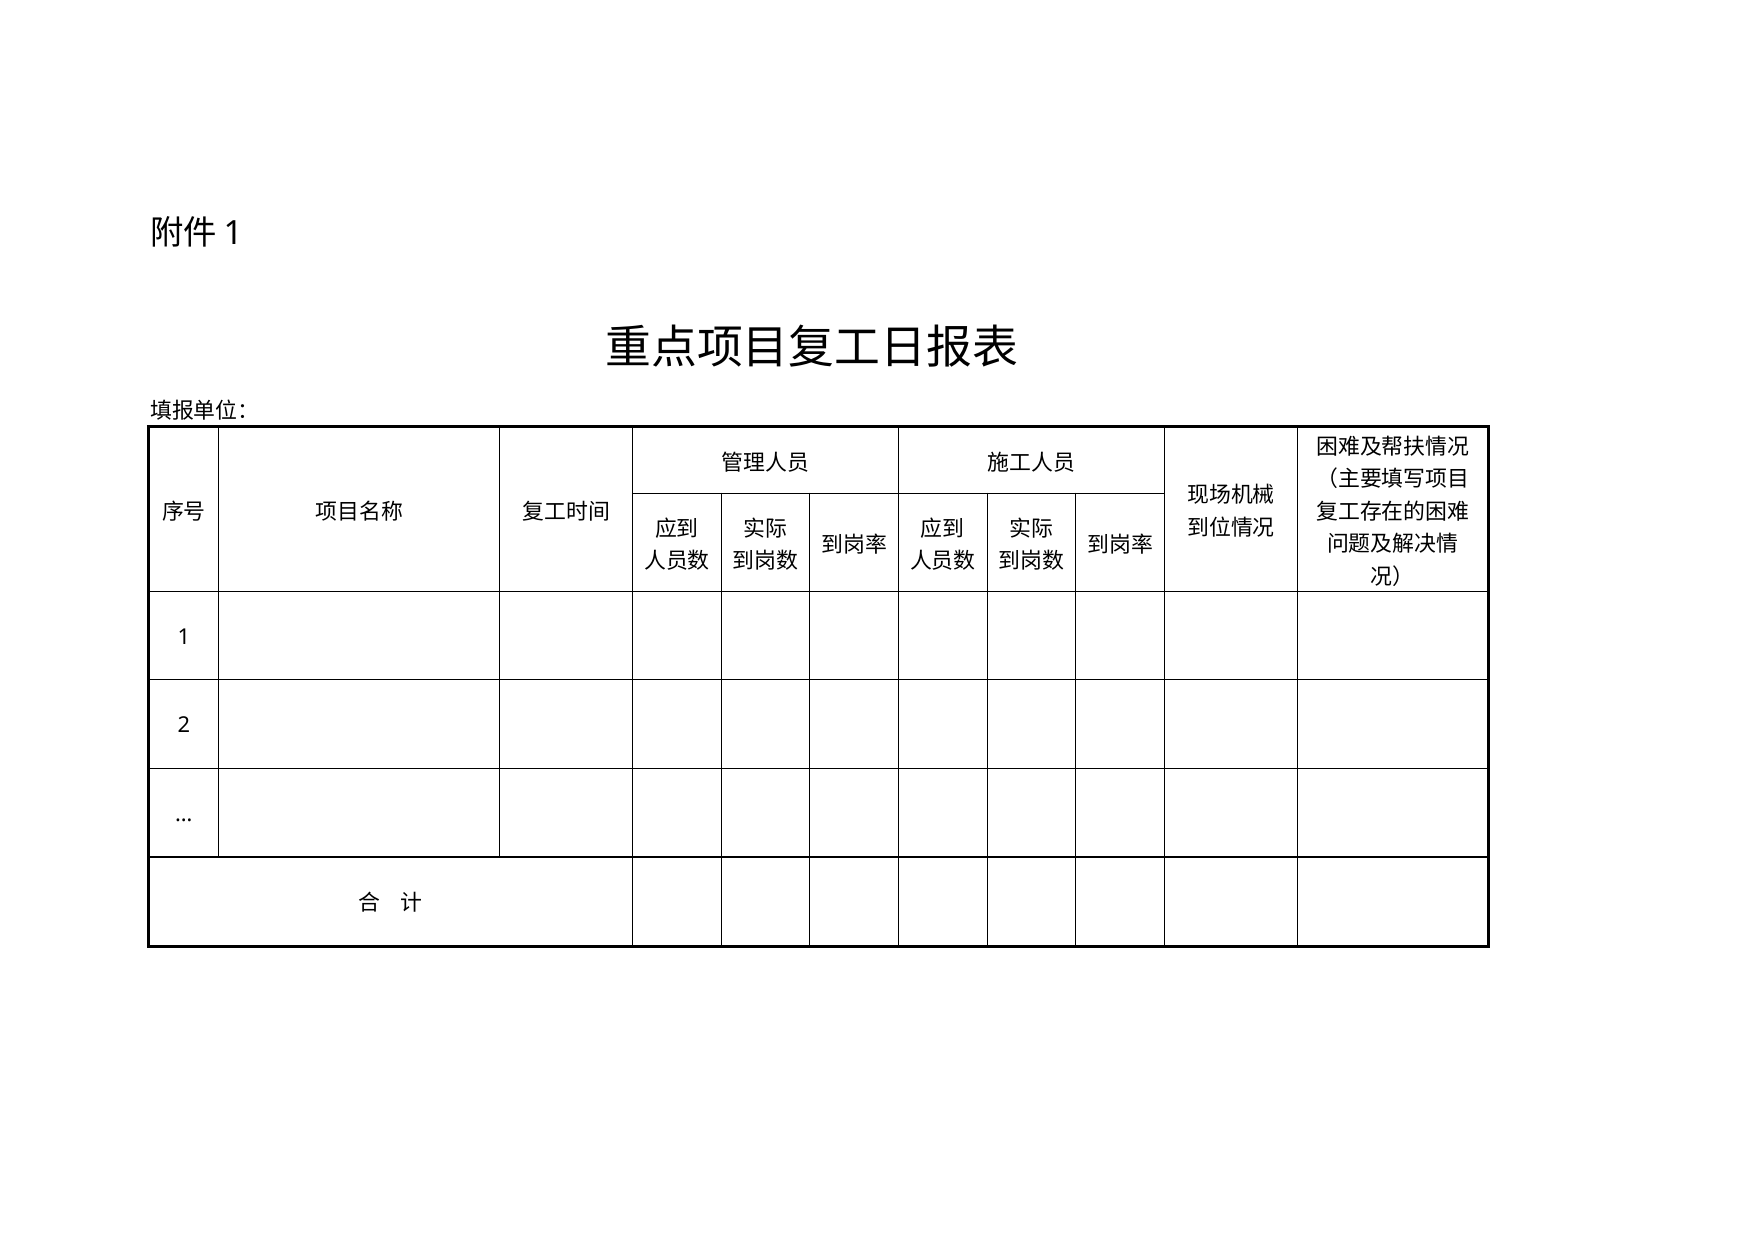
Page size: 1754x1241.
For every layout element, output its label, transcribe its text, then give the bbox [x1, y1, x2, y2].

table_header 困难及帮扶情况（主要填写项目复工存在的困难问题及解决情况） [1298, 428, 1487, 591]
table_cell 合 计 [150, 858, 632, 945]
table_cell [219, 592, 499, 679]
table_cell [1298, 858, 1487, 945]
text 填报单位： [150, 393, 1473, 425]
table_cell [1298, 680, 1487, 768]
table_cell 到岗率 [810, 494, 898, 591]
table_cell [1076, 592, 1164, 679]
table_cell [988, 858, 1075, 945]
table_cell [810, 858, 898, 945]
table_cell [500, 592, 632, 679]
table_cell [810, 680, 898, 768]
table_cell [633, 592, 721, 679]
table_cell [810, 769, 898, 856]
table_header 复工时间 [500, 428, 632, 591]
table_cell [1076, 858, 1164, 945]
table_header 施工人员 [899, 428, 1164, 492]
table_cell [988, 769, 1075, 856]
table_cell [899, 680, 987, 768]
table_cell [1165, 858, 1297, 945]
table_cell [500, 680, 632, 768]
table_cell [1165, 680, 1297, 768]
table_cell 2 [150, 680, 218, 768]
table_cell [722, 769, 809, 856]
table_cell [722, 858, 809, 945]
table_cell [633, 858, 721, 945]
table_cell [810, 592, 898, 679]
table_cell 应到 人员数 [633, 494, 721, 591]
table_cell 实际 到岗数 [722, 494, 809, 591]
table_cell [1076, 769, 1164, 856]
table_cell … [150, 769, 218, 856]
table_cell [899, 858, 987, 945]
table_header 管理人员 [633, 428, 898, 492]
table_cell [899, 769, 987, 856]
table_cell [1076, 680, 1164, 768]
table_cell [988, 592, 1075, 679]
table_cell 实际 到岗数 [988, 494, 1075, 591]
table_cell 到岗率 [1076, 494, 1164, 591]
table_cell [219, 680, 499, 768]
table_cell [1165, 769, 1297, 856]
table_cell [988, 680, 1075, 768]
table_cell [633, 680, 721, 768]
text 重点项目复工日报表 [150, 295, 1473, 393]
table_cell [1298, 592, 1487, 679]
table_header 现场机械 到位情况 [1165, 428, 1297, 591]
table_header 序号 [150, 428, 218, 591]
table_cell 1 [150, 592, 218, 679]
table_cell [633, 769, 721, 856]
table_header 项目名称 [219, 428, 499, 591]
table_cell [500, 769, 632, 856]
table_cell 应到 人员数 [899, 494, 987, 591]
table_cell [899, 592, 987, 679]
table_cell [722, 680, 809, 768]
table_cell [219, 769, 499, 856]
text 附件1 [150, 198, 1473, 263]
table_cell [1165, 592, 1297, 679]
table_cell [1298, 769, 1487, 856]
table_cell [722, 592, 809, 679]
